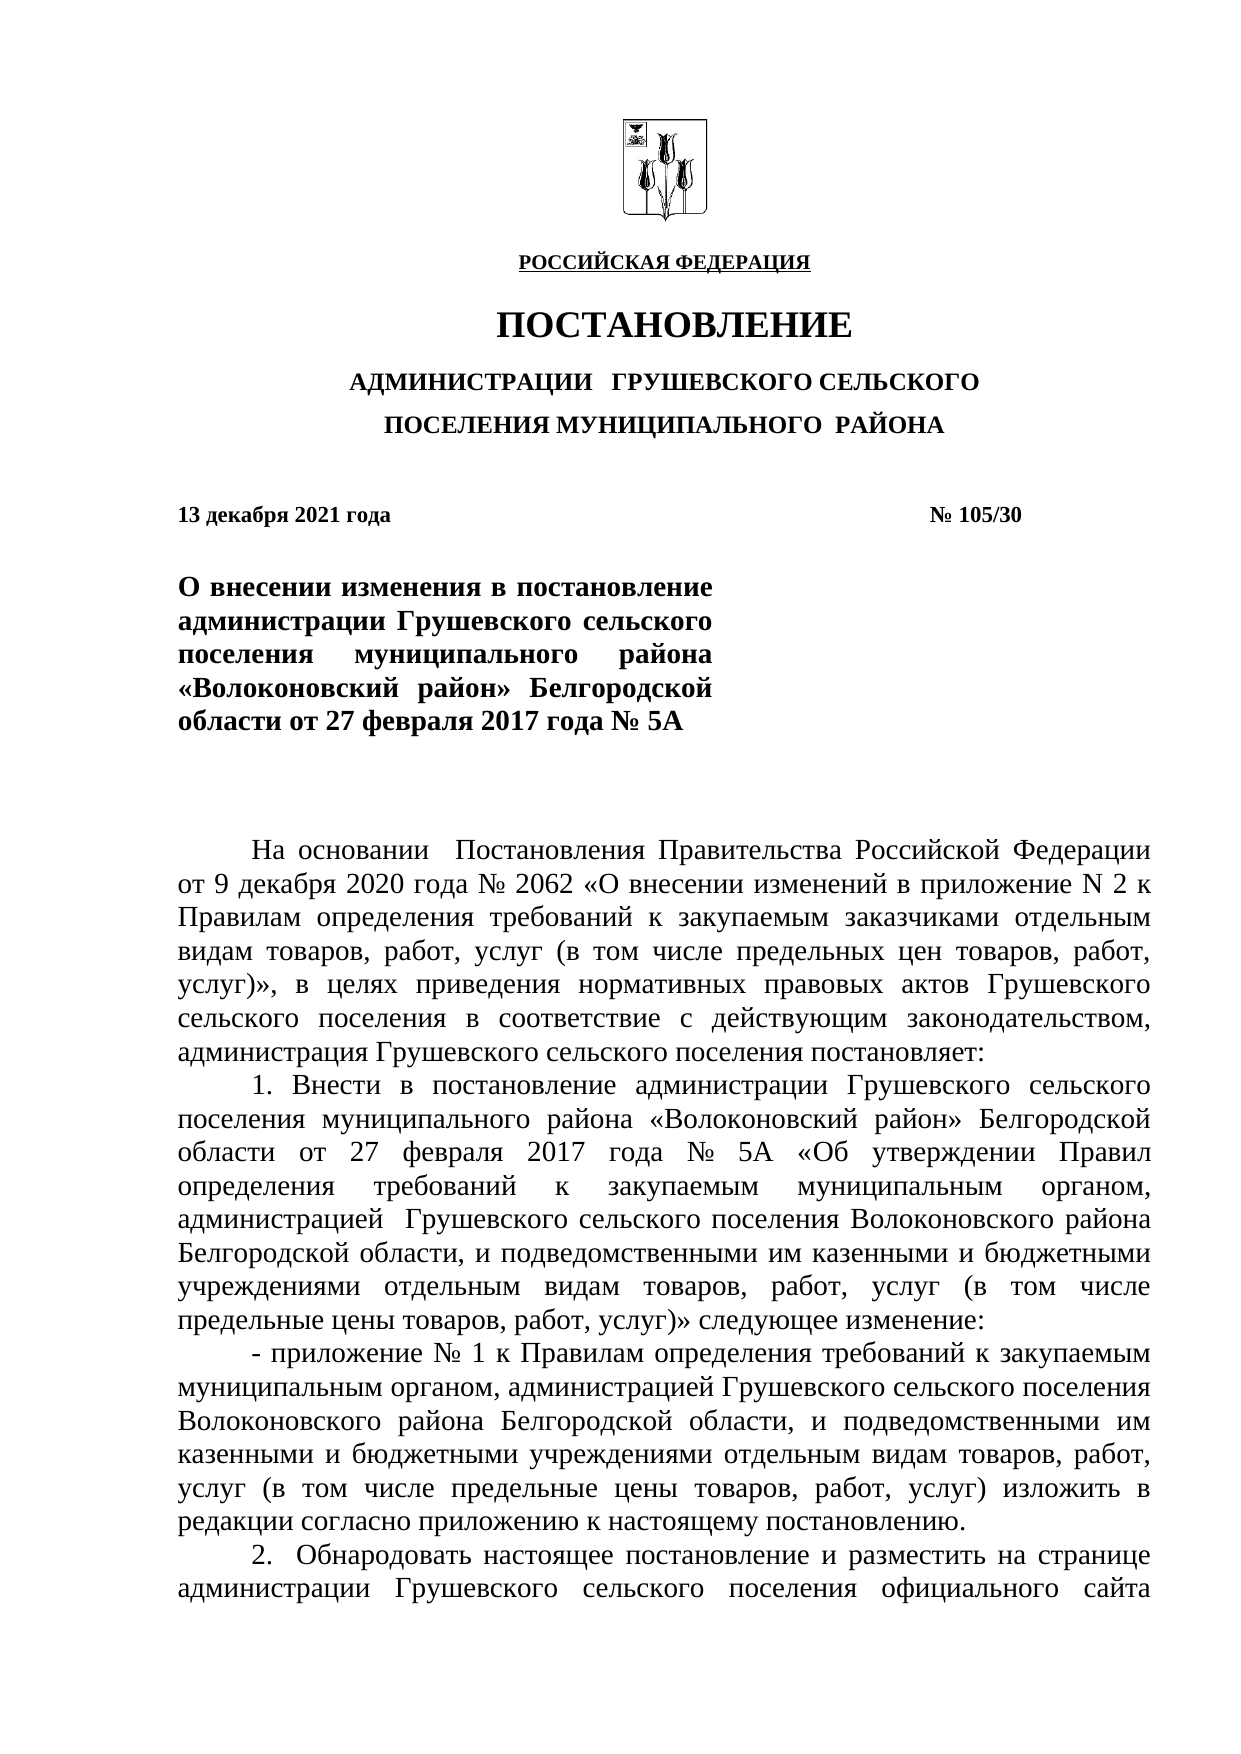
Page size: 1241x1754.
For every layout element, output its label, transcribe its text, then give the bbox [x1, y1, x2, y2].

text На основании Постановления Правительства Российской Федерации от 9 декабря 2020 года № 2062 «О внесении изменений в приложение N 2 к Правилам определения требований к закупаемым заказчиками отдельным видам товаров, работ, услуг (в том числе предельных цен товаров, работ, услуг)», в целях приведения нормативных правовых актов Грушевского сельского поселения в соответствие с действующим законодательством, администрация Грушевского сельского поселения постановляет: [177, 832, 1152, 1067]
text ПОСТАНОВЛЕНИЕ [177, 303, 1152, 346]
text АДМИНИСТРАЦИИ ГРУШЕВСКОГО СЕЛЬСКОГО [177, 367, 1152, 396]
text О внесении изменения в постановление администрации Грушевского сельского поселения муниципального района «Волоконовский район» Белгородской области от 27 февраля 2017 года № 5А [178, 569, 713, 737]
picture [621, 118, 708, 222]
text РОССИЙСКАЯ ФЕДЕРАЦИЯ [177, 250, 1152, 274]
text 13 декабря 2021 года № 105/30 [177, 501, 1152, 527]
text 1. Внести в постановление администрации Грушевского сельского поселения муниципального района «Волоконовский район» Белгородской области от 27 февраля 2017 года № 5А «Об утверждении Правил определения требований к закупаемым муниципальным органом, администрацией Грушевского сельского поселения Волоконовского района Белгородской области, и подведомственными им казенными и бюджетными учреждениями отдельным видам товаров, работ, услуг (в том числе предельные цены товаров, работ, услуг)» следующее изменение: [177, 1067, 1152, 1336]
text ПОСЕЛЕНИЯ МУНИЦИПАЛЬНОГО РАЙОНА [177, 411, 1152, 439]
text - приложение № 1 к Правилам определения требований к закупаемым муниципальным органом, администрацией Грушевского сельского поселения Волоконовского района Белгородской области, и подведомственными им казенными и бюджетными учреждениями отдельным видам товаров, работ, услуг (в том числе предельные цены товаров, работ, услуг) изложить в редакции согласно приложению к настоящему постановлению. [177, 1336, 1152, 1537]
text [177, 1537, 1152, 1604]
